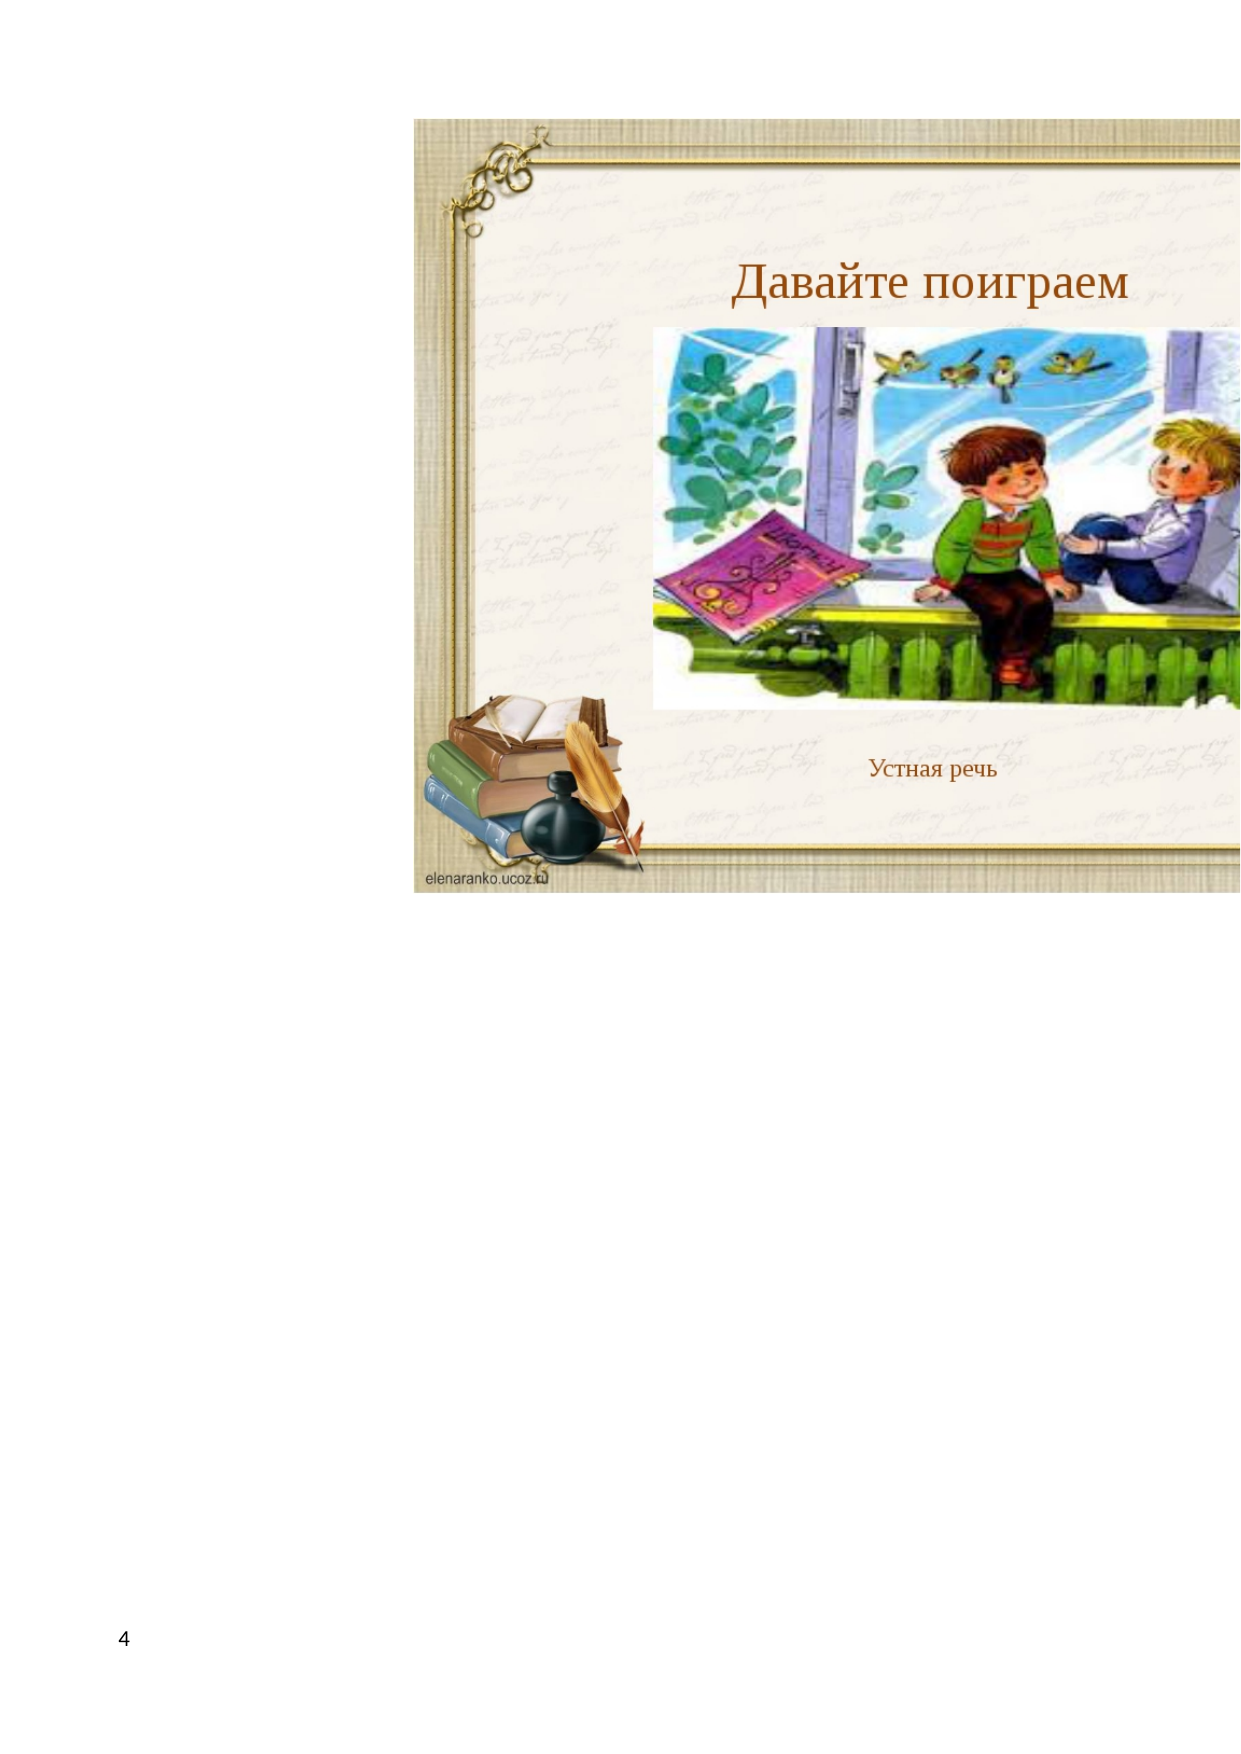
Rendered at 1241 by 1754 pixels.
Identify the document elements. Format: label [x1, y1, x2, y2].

picture [413, 118, 1241, 894]
